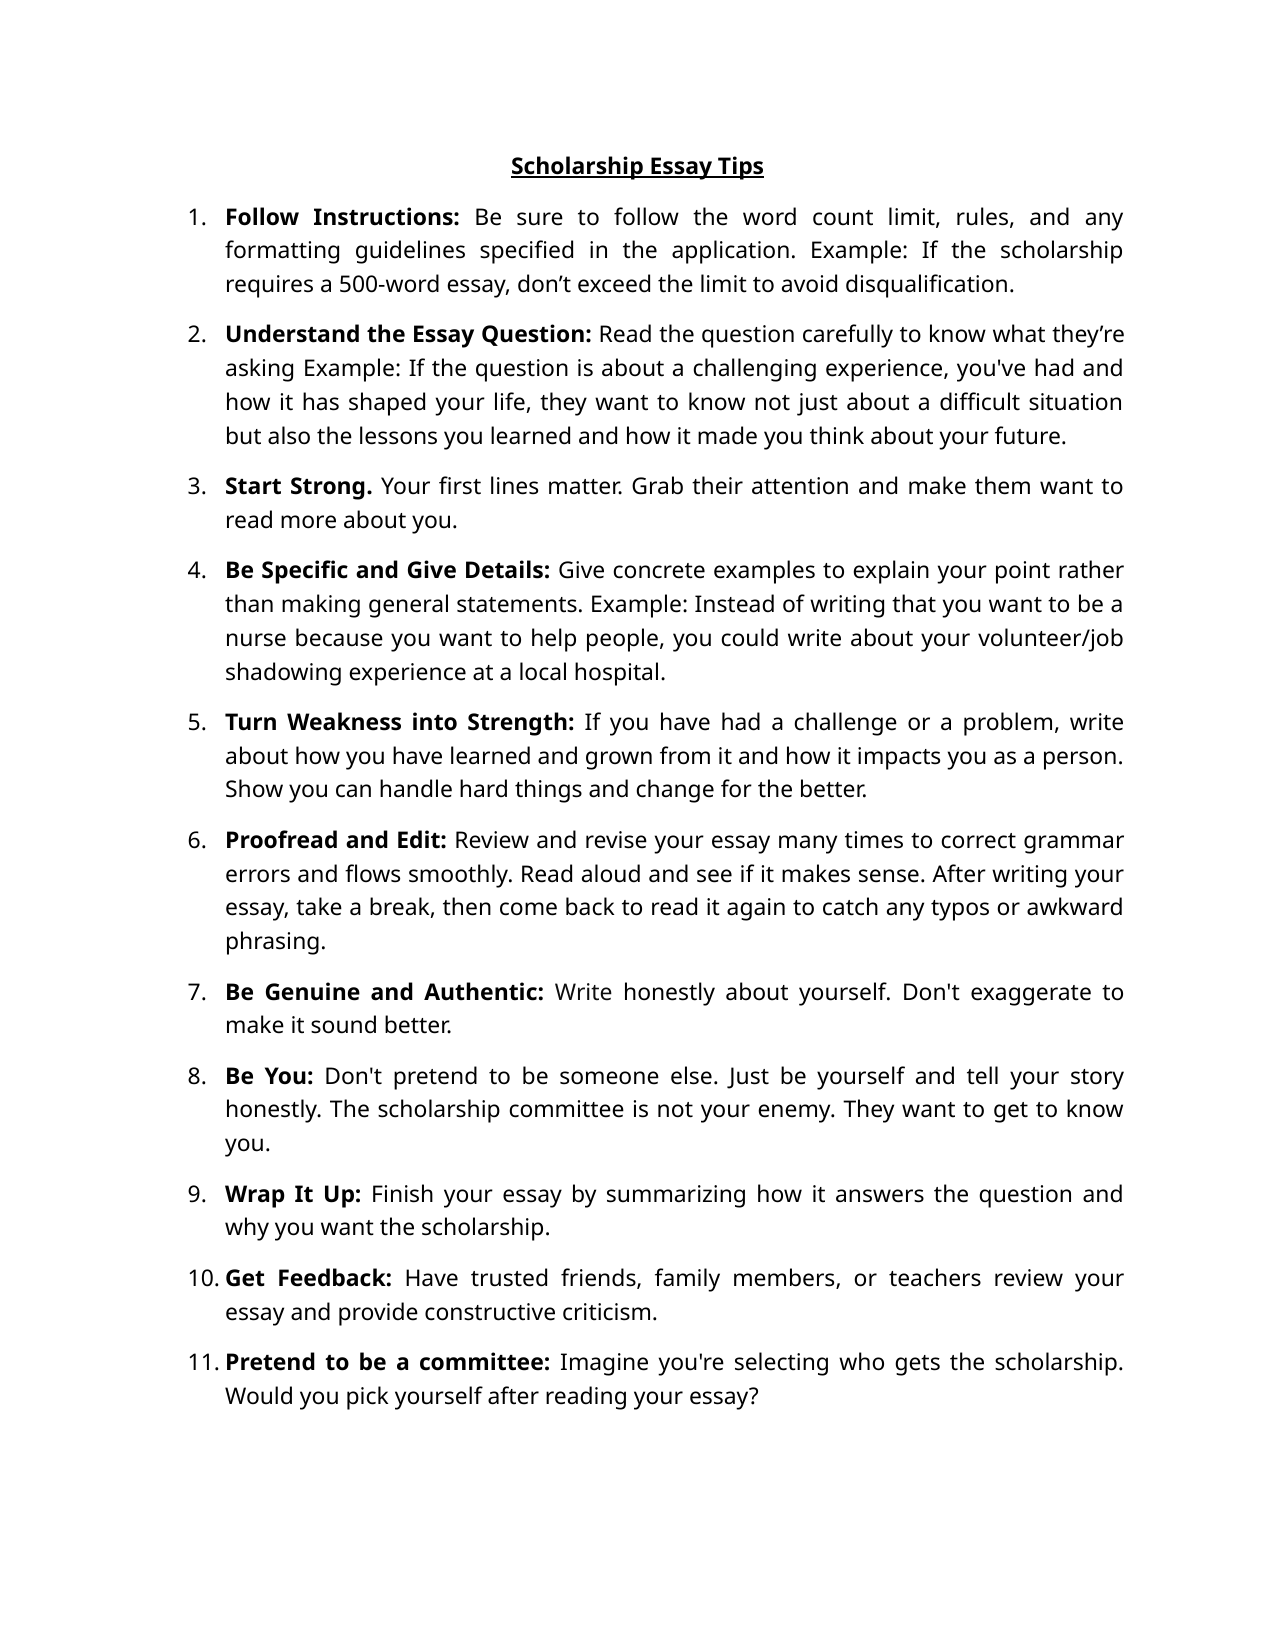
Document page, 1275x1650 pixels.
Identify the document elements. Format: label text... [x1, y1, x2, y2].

list Turn Weakness into Strength: If you have had a challenge or a problem, write about how you have learned and grown from it and how it impacts you as a person. Show you can handle hard things and change for the better. [187, 706, 1125, 804]
list Be You: Don't pretend to be someone else. Just be yourself and tell your story honestly. The scholarship committee is not your enemy. They want to get to know you. [187, 1059, 1125, 1158]
list Get Feedback: Have trusted friends, family members, or teachers review your essay and provide constructive criticism. [187, 1262, 1125, 1327]
list Be Genuine and Authentic: Write honestly about yourself. Don't exaggerate to make it sound better. [187, 975, 1125, 1040]
list Proofread and Edit: Review and revise your essay many times to correct grammar errors and flows smoothly. Read aloud and see if it makes sense. After writing your essay, take a break, then come back to read it again to catch any typos or awkward phrasing. [187, 824, 1125, 956]
list Wrap It Up: Finish your essay by summarizing how it answers the question and why you want the scholarship. [187, 1177, 1125, 1242]
list Pretend to be a committee: Imagine you're selecting who gets the scholarship. Would you pick yourself after reading your essay? [187, 1346, 1125, 1411]
list Follow Instructions: Be sure to follow the word count limit, rules, and any formatting guidelines specified in the application. Example: If the scholarship requires a 500-word essay, don’t exceed the limit to avoid disqualification. [187, 200, 1125, 299]
list Understand the Essay Question: Read the question carefully to know what they’re asking Example: If the question is about a challenging experience, you've had and how it has shaped your life, they want to know not just about a difficult situation but also the lessons you learned and how it made you think about your future. [187, 318, 1125, 451]
text Scholarship Essay Tips [150, 150, 1125, 181]
list Be Specific and Give Details: Give concrete examples to explain your point rather than making general statements. Example: Instead of writing that you want to be a nurse because you want to help people, you could write about your volunteer/job shadowing experience at a local hospital. [187, 554, 1125, 687]
list Start Strong. Your first lines matter. Grab their attention and make them want to read more about you. [187, 470, 1125, 535]
